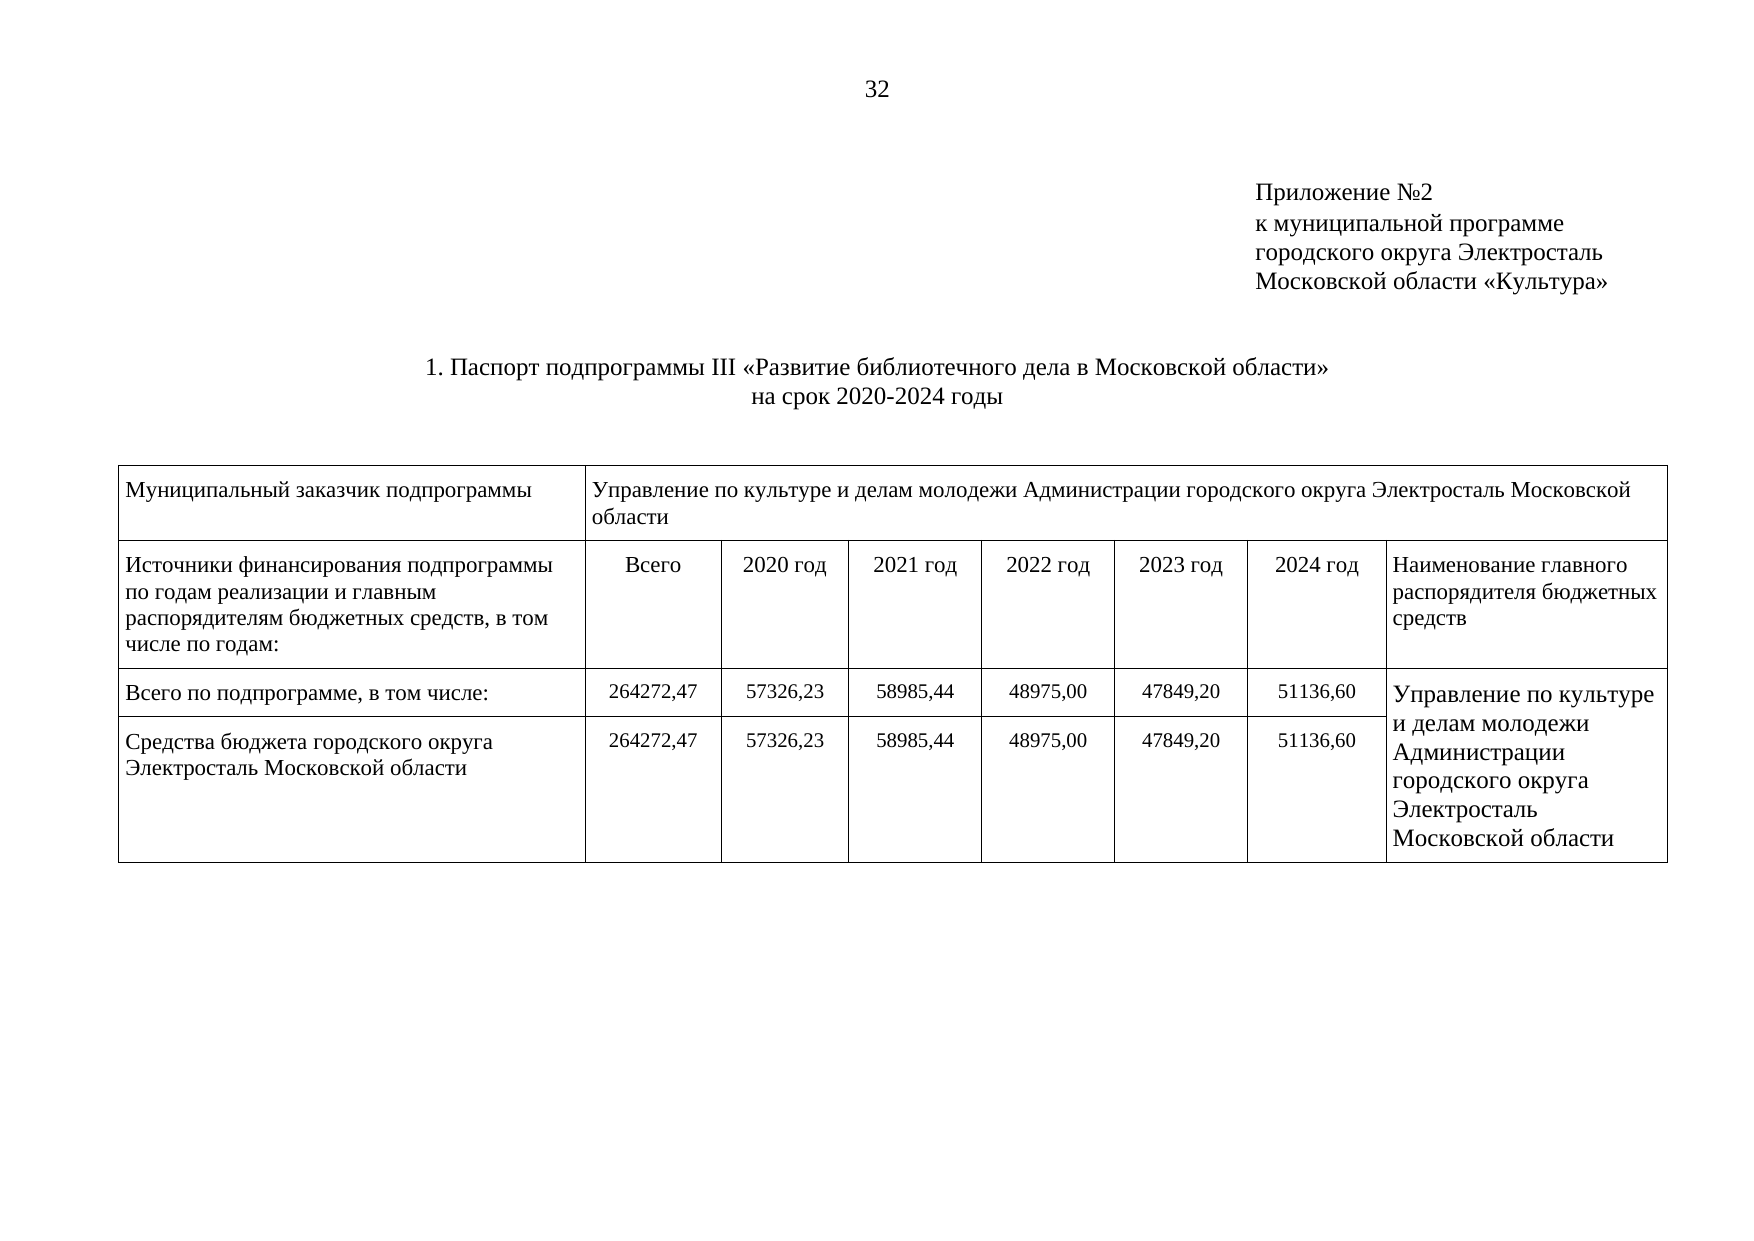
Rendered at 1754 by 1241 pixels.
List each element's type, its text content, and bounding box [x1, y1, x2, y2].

table_cell 2022 год [982, 541, 1114, 667]
table_cell 2020 год [722, 541, 848, 667]
table_cell Управление по культуре и делам молодежи Администрации городского округа Электросталь Московской области [1387, 669, 1667, 862]
table_cell 2023 год [1115, 541, 1247, 667]
table_cell 2021 год [849, 541, 981, 667]
table_cell 51136,60 [1248, 717, 1386, 862]
text на срок 2020-2024 годы [118, 381, 1636, 409]
table_header Управление по культуре и делам молодежи Администрации городского округа Электросталь Московской области [586, 466, 1667, 540]
table_cell Наименование главного распорядителя бюджетных средств [1387, 541, 1667, 667]
table_cell Средства бюджета городского округа Электросталь Московской области [119, 717, 585, 862]
table_cell 47849,20 [1115, 717, 1247, 862]
text 1. Паспорт подпрограммы III «Развитие библиотечного дела в Московской области» [118, 352, 1636, 381]
table_cell 58985,44 [849, 669, 981, 716]
table_cell 58985,44 [849, 717, 981, 862]
table_cell Всего [586, 541, 721, 667]
table_cell 264272,47 [586, 669, 721, 716]
table_cell 264272,47 [586, 717, 721, 862]
text Московской области «Культура» [118, 266, 1636, 294]
table_cell 47849,20 [1115, 669, 1247, 716]
table_cell 2024 год [1248, 541, 1386, 667]
table_cell 48975,00 [982, 669, 1114, 716]
table_cell 51136,60 [1248, 669, 1386, 716]
table_cell Всего по подпрограмме, в том числе: [119, 669, 585, 716]
table_cell 57326,23 [722, 669, 848, 716]
table_cell Источники финансирования подпрограммы по годам реализации и главным распорядителям бюджетных средств, в том числе по годам: [119, 541, 585, 667]
table_header Муниципальный заказчик подпрограммы [119, 466, 585, 540]
table_cell 57326,23 [722, 717, 848, 862]
text Приложение №2 [118, 177, 1636, 206]
text городского округа Электросталь [118, 237, 1636, 266]
text к муниципальной программе [118, 208, 1636, 237]
table_cell 48975,00 [982, 717, 1114, 862]
